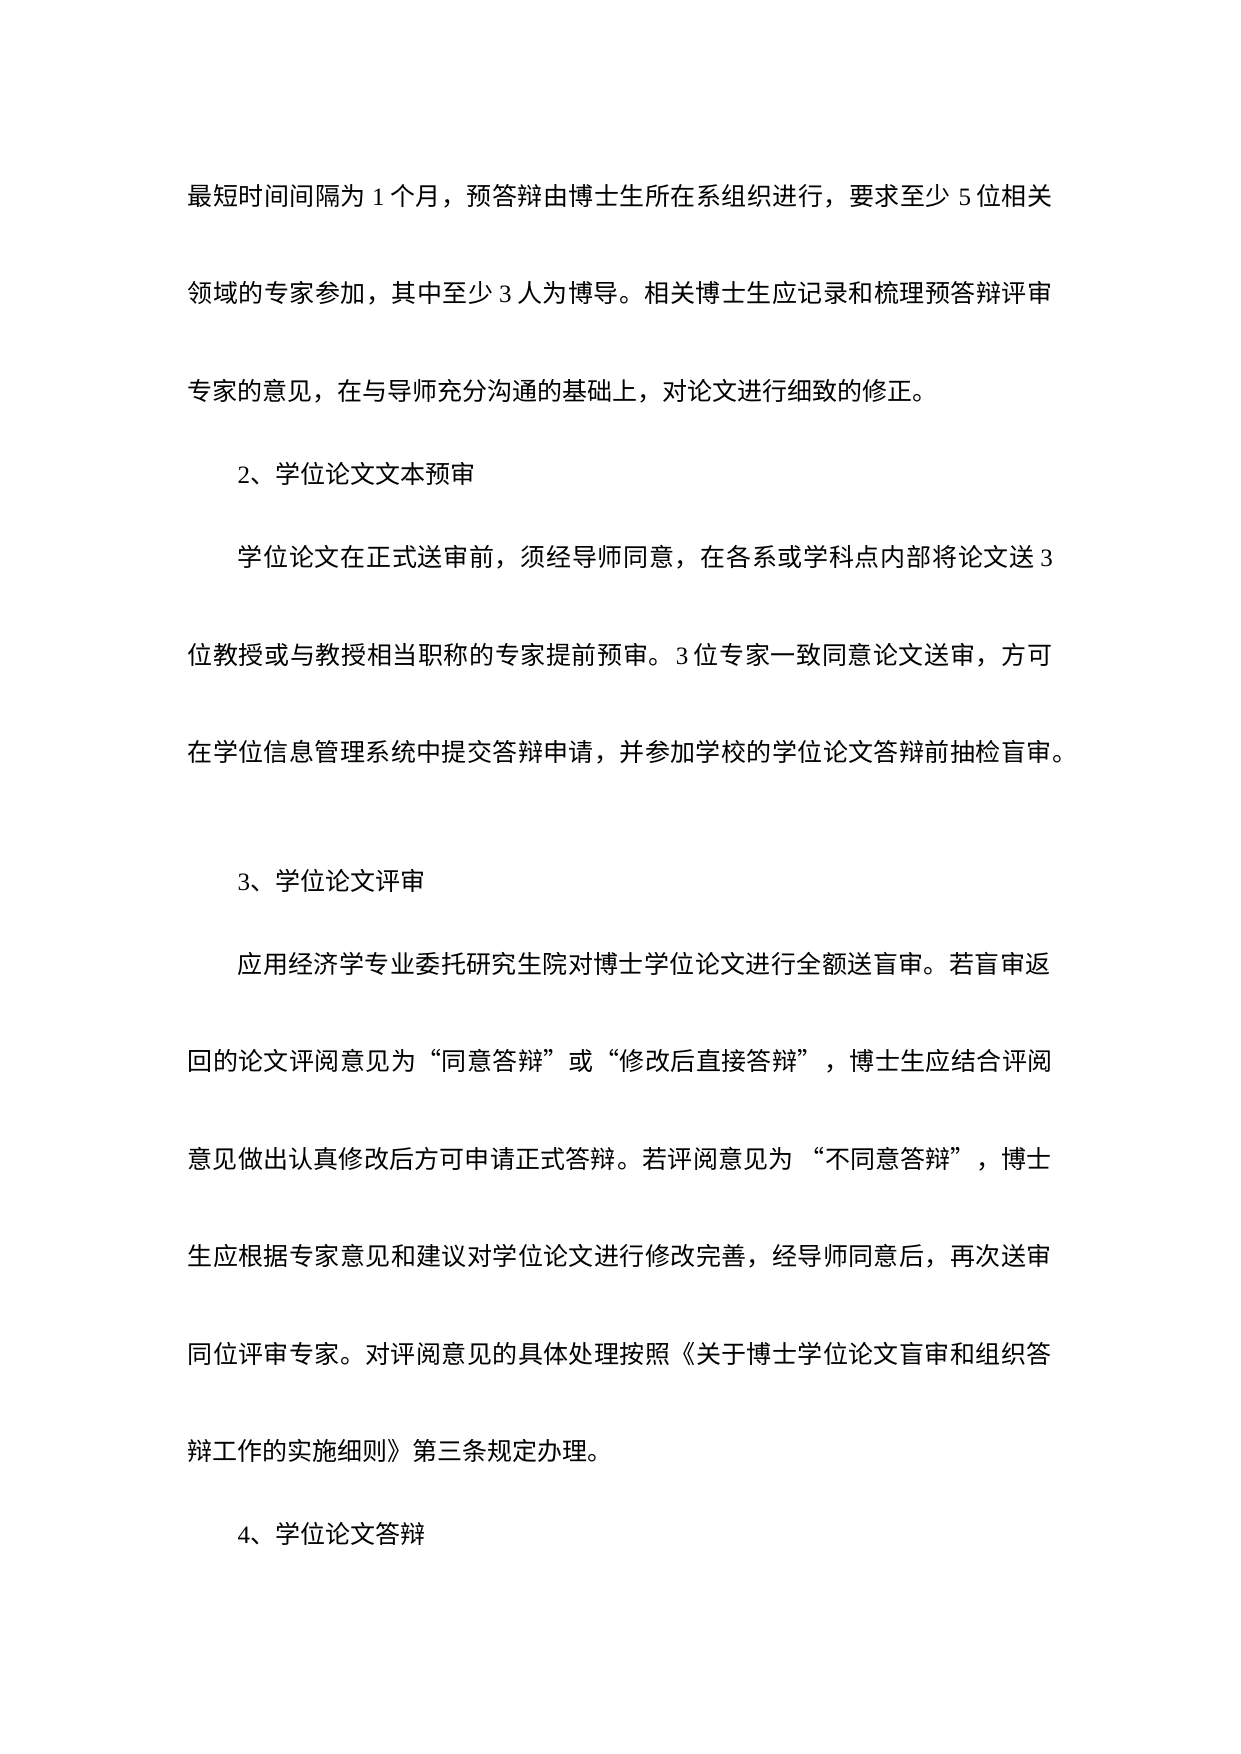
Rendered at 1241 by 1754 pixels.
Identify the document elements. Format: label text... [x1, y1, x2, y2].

text 应用经济学专业委托研究生院对博士学位论文进行全额送盲审。若盲审返回的论文评阅意见为“同意答辩”或“修改后直接答辩”，博士生应结合评阅意见做出认真修改后方可申请正式答辩。若评阅意见为 “不同意答辩”，博士生应根据专家意见和建议对学位论文进行修改完善，经导师同意后，再次送审同位评审专家。对评阅意见的具体处理按照《关于博士学位论文盲审和组织答辩工作的实施细则》第三条规定办理。 [187, 930, 1053, 1482]
text 学位论文在正式送审前，须经导师同意，在各系或学科点内部将论文送3位教授或与教授相当职称的专家提前预审。3位专家一致同意论文送审，方可在学位信息管理系统中提交答辩申请，并参加学校的学位论文答辩前抽检盲审。 [187, 523, 1053, 832]
text 3、学位论文评审 [187, 847, 1053, 912]
text 4、学位论文答辩 [187, 1501, 1053, 1566]
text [187, 162, 1053, 422]
text 2、学位论文文本预审 [187, 440, 1053, 505]
